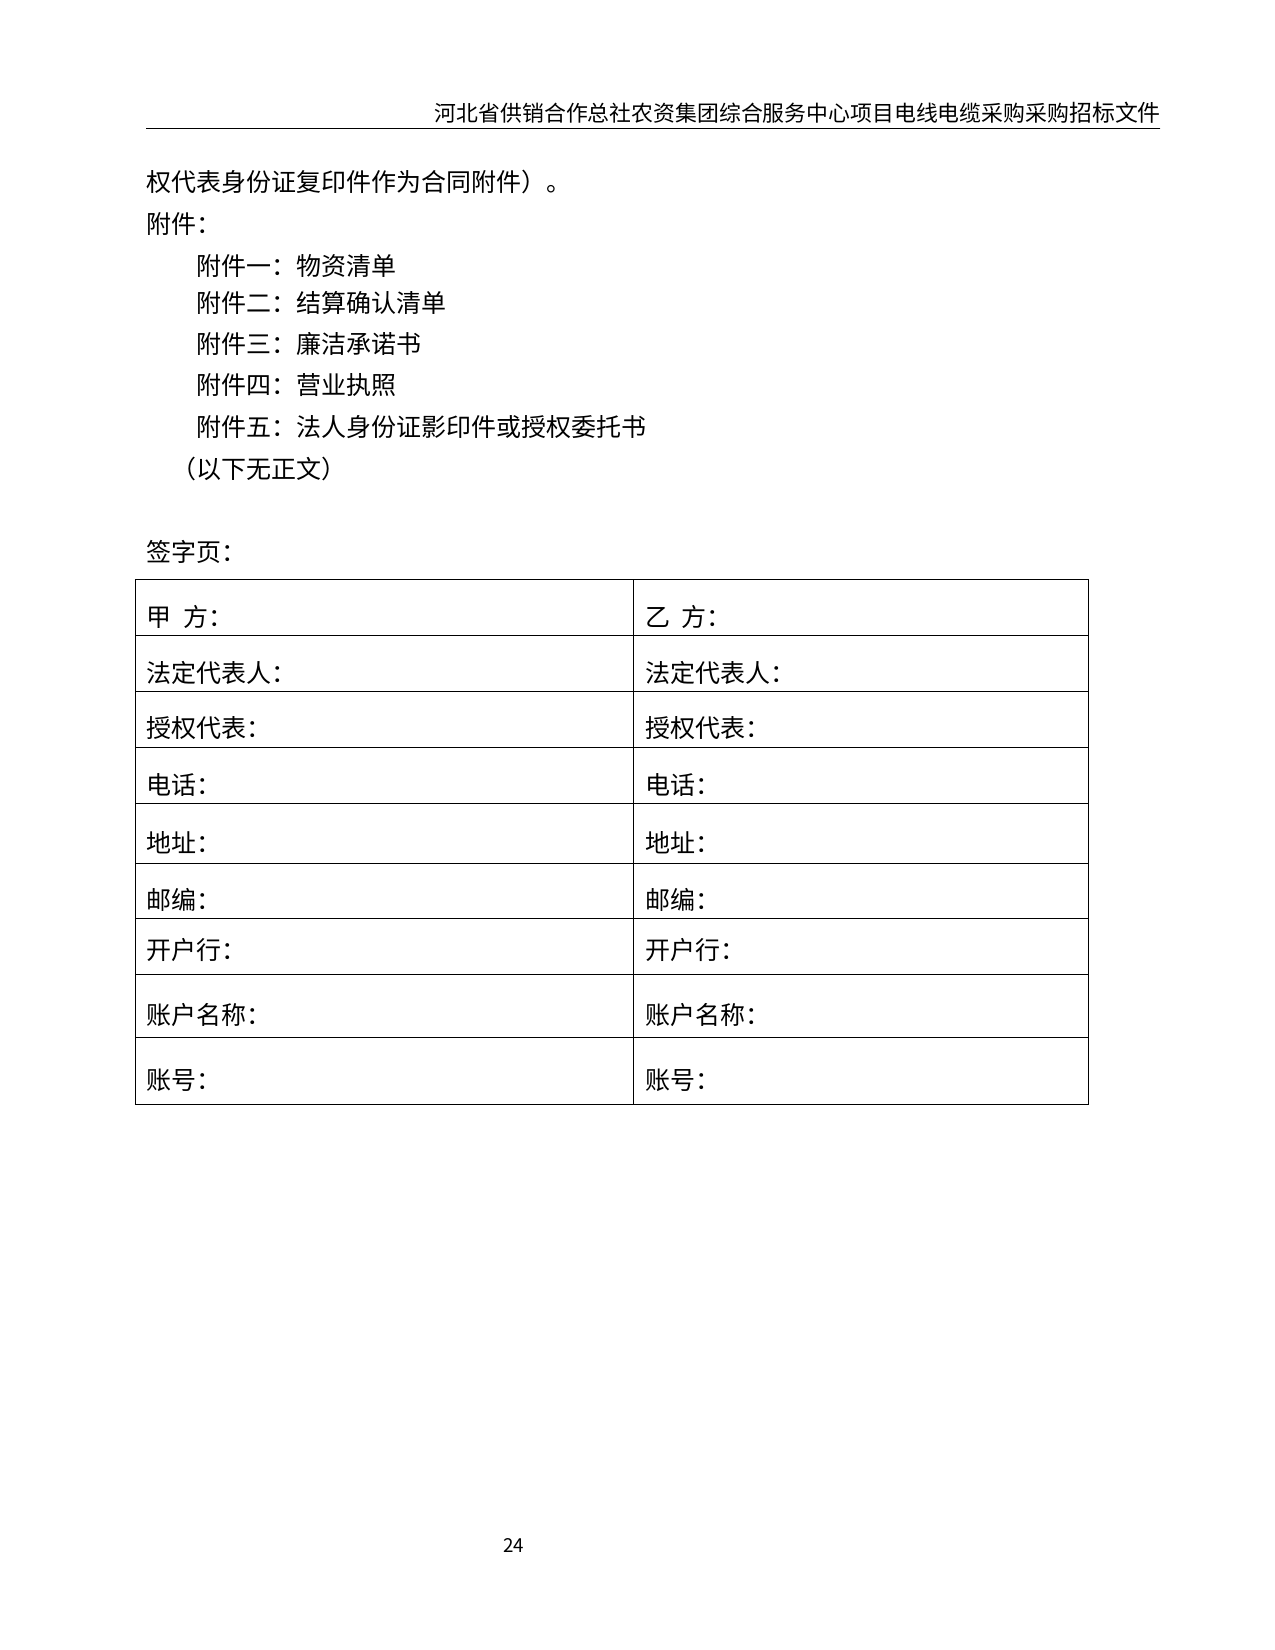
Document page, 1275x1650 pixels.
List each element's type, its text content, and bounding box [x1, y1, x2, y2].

table_cell 法定代表人： [136, 636, 633, 691]
text 附件五：法人身份证影印件或授权委托书 [146, 403, 1160, 445]
table_cell 法定代表人： [634, 636, 1088, 691]
text （以下无正文） [146, 445, 1160, 486]
table_cell 授权代表： [634, 692, 1088, 747]
text 附件二：结算确认清单 [146, 283, 1160, 320]
text 签字页： [146, 528, 1160, 570]
table_cell 授权代表： [136, 692, 633, 747]
table_cell 电话： [136, 748, 633, 803]
table_cell 地址： [136, 804, 633, 863]
table_cell 账号： [634, 1038, 1088, 1104]
table_cell 账户名称： [634, 975, 1088, 1037]
table_cell 电话： [634, 748, 1088, 803]
table_cell 账户名称： [136, 975, 633, 1037]
table_cell 账号： [136, 1038, 633, 1104]
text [146, 158, 1160, 200]
text 附件一：物资清单 [146, 242, 1160, 283]
table_cell 地址： [634, 804, 1088, 863]
table_cell 开户行： [634, 919, 1088, 974]
table_header 乙 方： [634, 580, 1088, 635]
text 附件： [146, 200, 1160, 242]
table_cell 邮编： [136, 864, 633, 918]
table_header 甲 方： [136, 580, 633, 635]
table_cell 邮编： [634, 864, 1088, 918]
text 附件四：营业执照 [146, 361, 1160, 403]
text 附件三：廉洁承诺书 [146, 320, 1160, 361]
table_cell 开户行： [136, 919, 633, 974]
